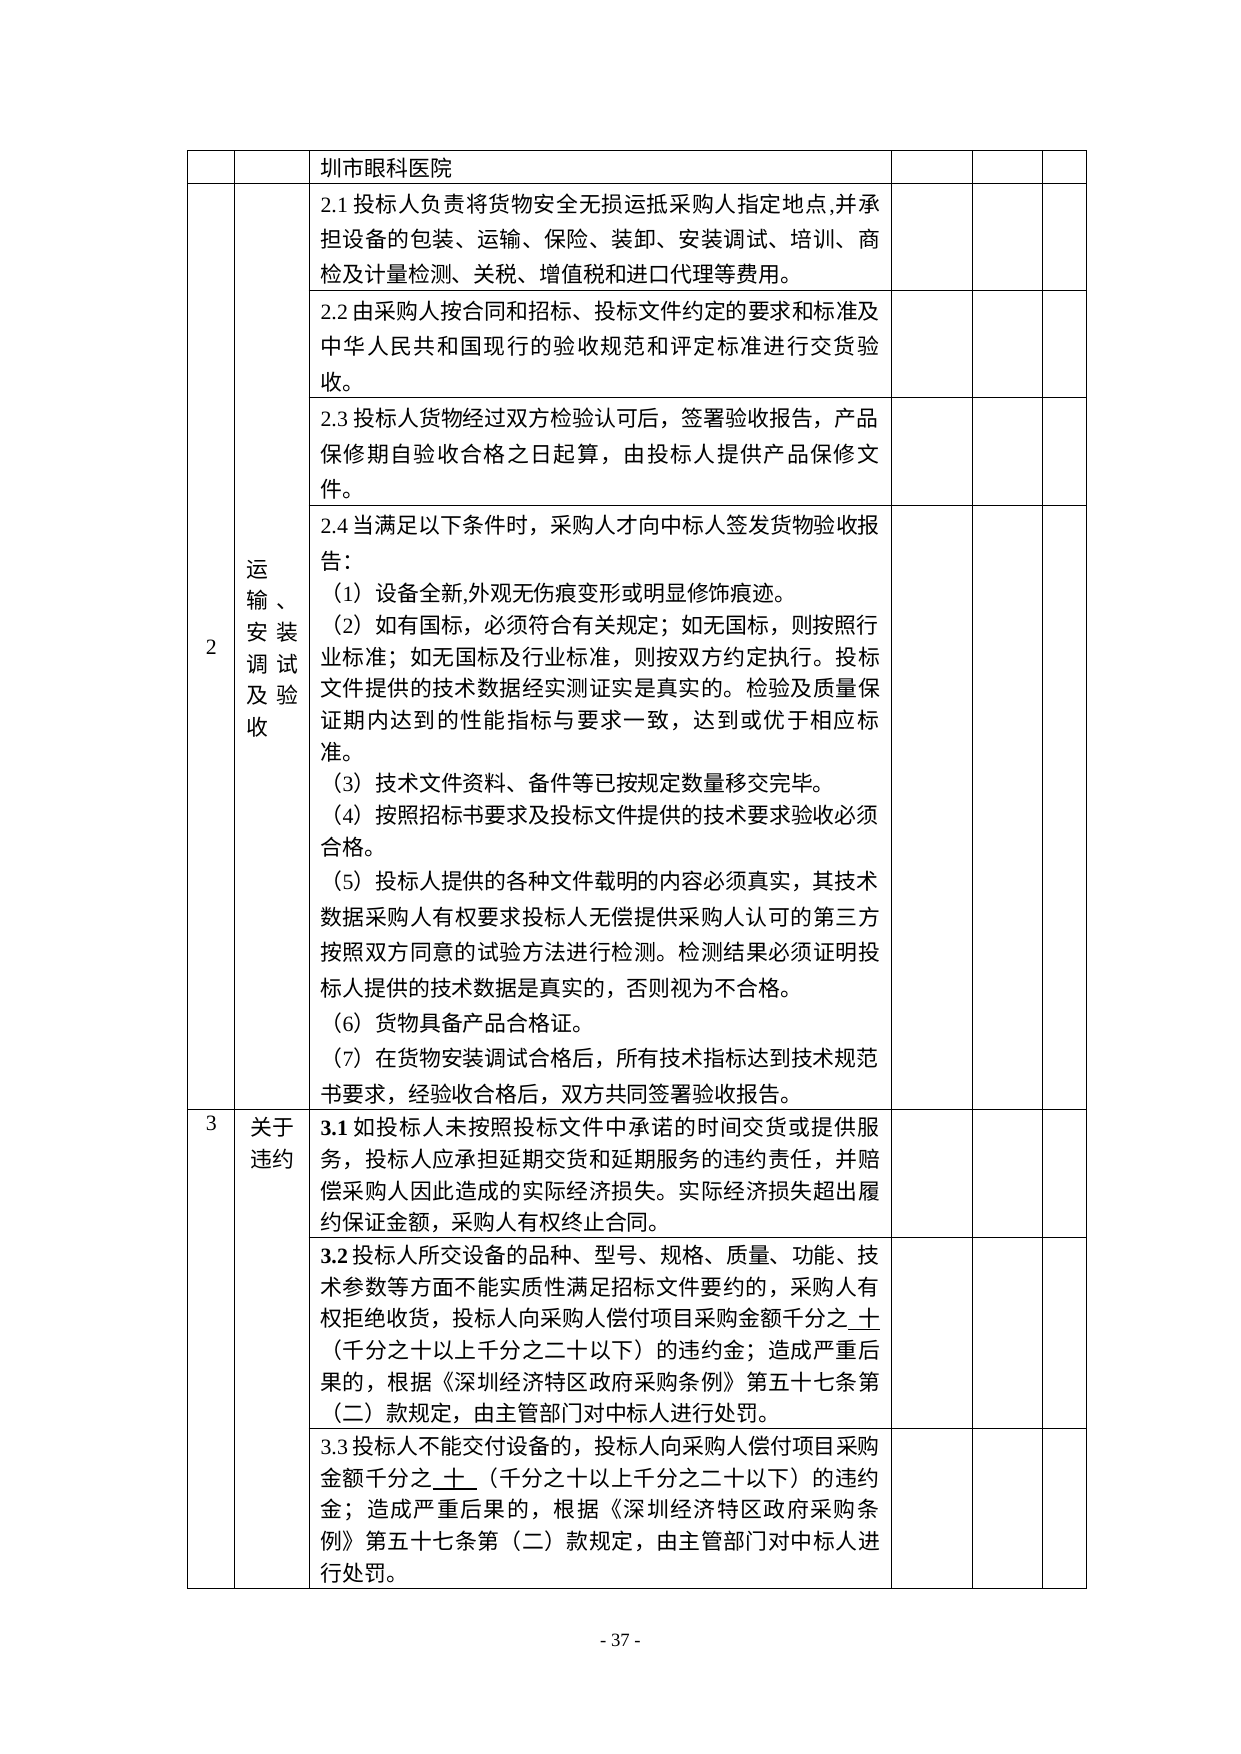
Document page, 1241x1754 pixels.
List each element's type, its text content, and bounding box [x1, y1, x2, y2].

table_cell [973, 1238, 1042, 1428]
table_cell 关于违约 [235, 1110, 309, 1587]
table_cell [1043, 398, 1086, 504]
table_cell [973, 184, 1042, 290]
table_cell 2.3 投标人货物经过双方检验认可后，签署验收报告，产品保修期自验收合格之日起算，由投标人提供产品保修文件。 [310, 398, 891, 504]
table_cell 2.1投标人负责将货物安全无损运抵采购人指定地点,并承担设备的包装、运输、保险、装卸、安装调试、培训、商检及计量检测、关税、增值税和进口代理等费用。 [310, 184, 891, 290]
table_cell [973, 291, 1042, 397]
table_cell [892, 184, 972, 290]
table_cell [892, 1110, 972, 1237]
table_cell [1043, 1110, 1086, 1237]
table_cell [973, 398, 1042, 504]
table_cell 3.2投标人所交设备的品种、型号、规格、质量、功能、技术参数等方面不能实质性满足招标文件要约的，采购人有权拒绝收货，投标人向采购人偿付项目采购金额千分之 十（千分之十以上千分之二十以下）的违约金；造成严重后果的，根据《深圳经济特区政府采购条例》第五十七条第（二）款规定，由主管部门对中标人进行处罚。 [310, 1238, 891, 1428]
table_cell 2.4当满足以下条件时，采购人才向中标人签发货物验收报告： （1）设备全新,外观无伤痕变形或明显修饰痕迹。 （2）如有国标，必须符合有关规定；如无国标，则按照行业标准；如无国标及行业标准，则按双方约定执行。投标文件提供的技术数据经实测证实是真实的。检验及质量保证期内达到的性能指标与要求一致，达到或优于相应标准。 （3）技术文件资料、备件等已按规定数量移交完毕。 （4）按照招标书要求及投标文件提供的技术要求验收必须合格。 （5）投标人提供的各种文件载明的内容必须真实，其技术数据采购人有权要求投标人无偿提供采购人认可的第三方按照双方同意的试验方法进行检测。检测结果必须证明投标人提供的技术数据是真实的，否则视为不合格。 （6）货物具备产品合格证。 （7）在货物安装调试合格后，所有技术指标达到技术规范书要求，经验收合格后，双方共同签署验收报告。 [310, 506, 891, 1109]
table_cell [892, 1429, 972, 1587]
table_cell [973, 506, 1042, 1109]
table_cell [892, 506, 972, 1109]
table_cell 3 [188, 1110, 234, 1587]
table_cell 2 [188, 184, 234, 1109]
table_cell 2.2由采购人按合同和招标、投标文件约定的要求和标准及中华人民共和国现行的验收规范和评定标准进行交货验收。 [310, 291, 891, 397]
table_cell 运输、安装调试及验收 [235, 184, 309, 1109]
table_cell [1043, 1238, 1086, 1428]
table_cell [1043, 1429, 1086, 1587]
table_cell [892, 398, 972, 504]
table_cell [1043, 184, 1086, 290]
table_cell 3.3投标人不能交付设备的，投标人向采购人偿付项目采购金额千分之 十 （千分之十以上千分之二十以下）的违约金；造成严重后果的，根据《深圳经济特区政府采购条例》第五十七条第（二）款规定，由主管部门对中标人进行处罚。 [310, 1429, 891, 1587]
table_cell 3.1如投标人未按照投标文件中承诺的时间交货或提供服务，投标人应承担延期交货和延期服务的违约责任，并赔偿采购人因此造成的实际经济损失。实际经济损失超出履约保证金额，采购人有权终止合同。 [310, 1110, 891, 1237]
table_cell [892, 1238, 972, 1428]
table_cell [973, 1429, 1042, 1587]
table_cell [892, 291, 972, 397]
table_cell [1043, 151, 1086, 183]
table_cell [973, 1110, 1042, 1237]
table_cell [1043, 506, 1086, 1109]
table_cell [892, 151, 972, 183]
table_cell [973, 151, 1042, 183]
table_cell [1043, 291, 1086, 397]
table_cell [310, 151, 891, 183]
